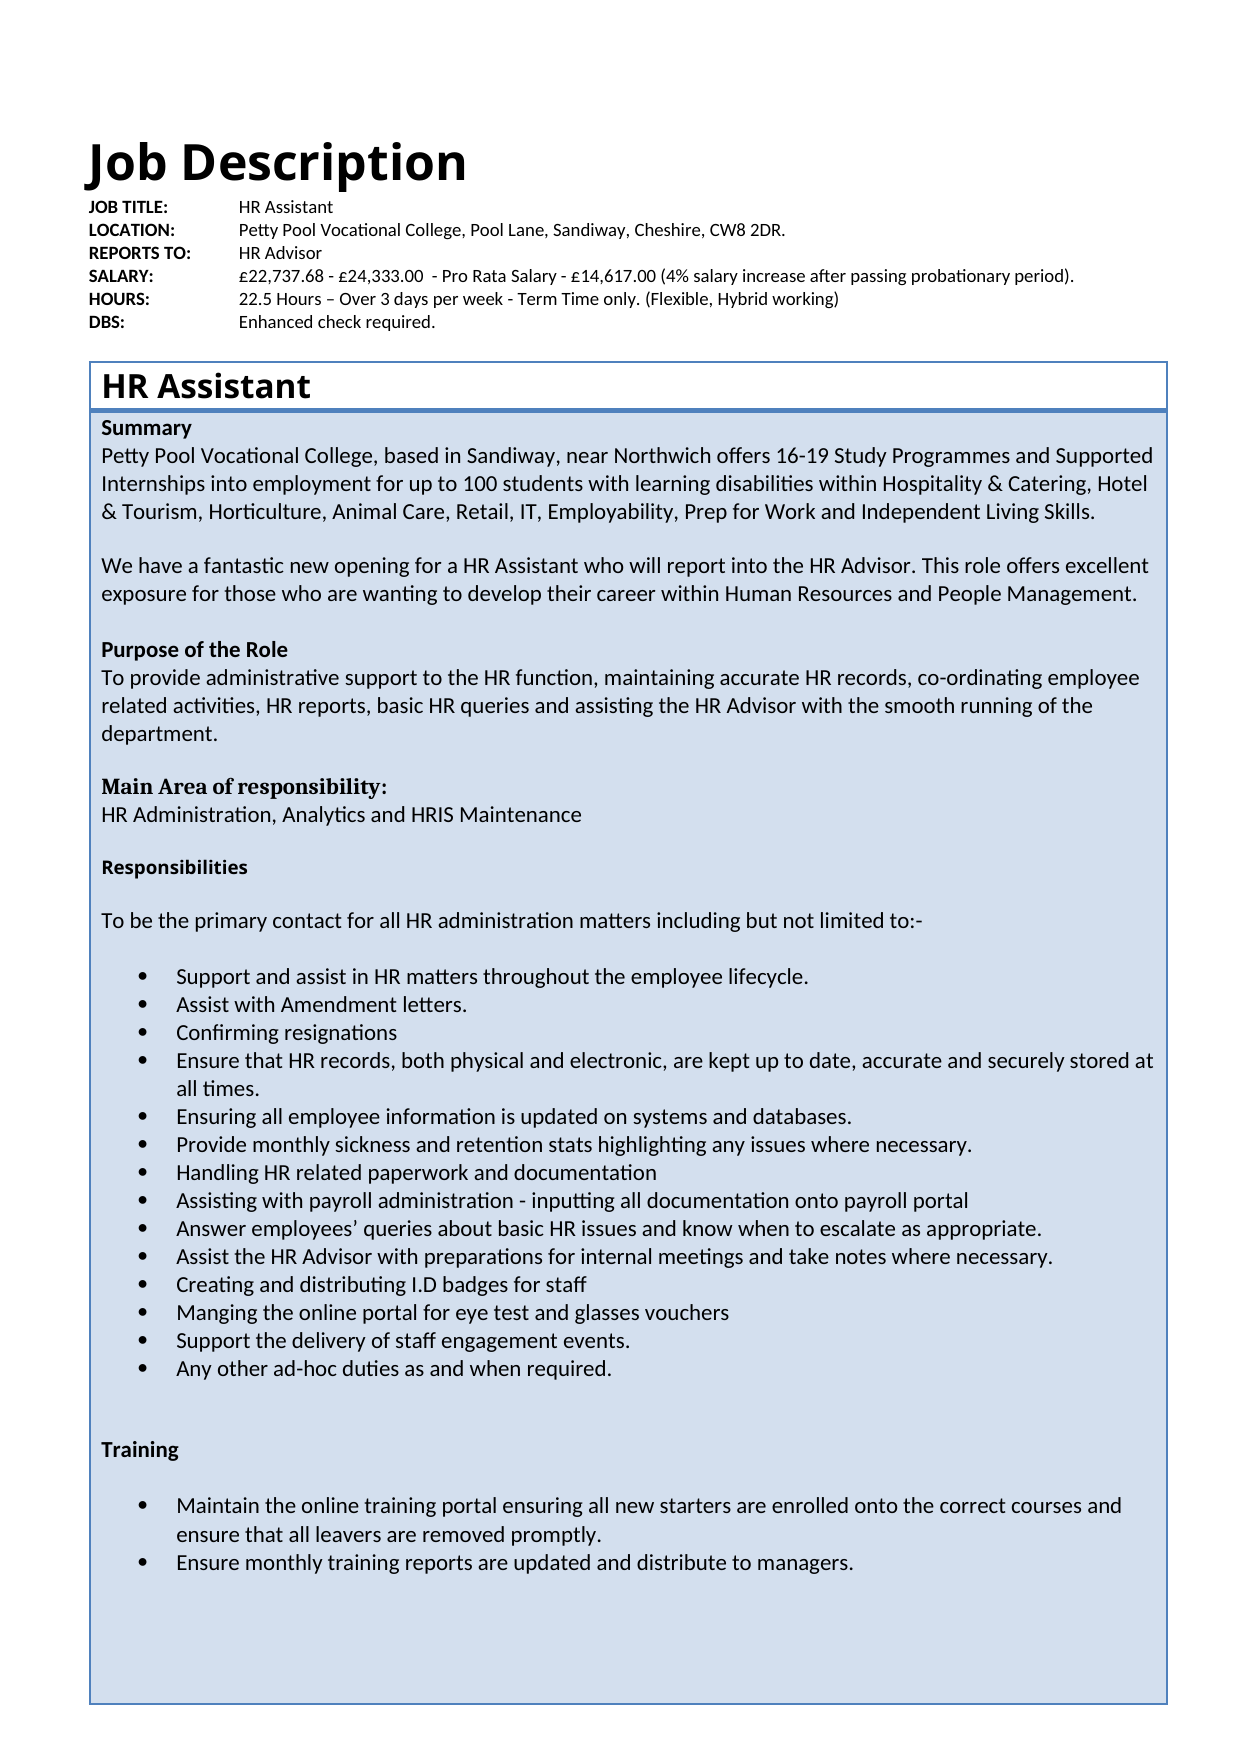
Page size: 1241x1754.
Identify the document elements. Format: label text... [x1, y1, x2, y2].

text REPORTS TO: HR Advisor [89, 241, 1211, 264]
text SALARY: £22,737.68 - £24,333.00 - Pro Rata Salary - £14,617.00 (4% salary increase after passing probationary period). [89, 264, 1211, 287]
text HOURS: 22.5 Hours – Over 3 days per week - Term Time only. (Flexible, Hybrid working) [89, 287, 1211, 310]
text JOB TITLE: HR Assistant [89, 195, 1211, 218]
text LOCATION: Petty Pool Vocational College, Pool Lane, Sandiway, Cheshire, CW8 2DR. [89, 218, 1211, 241]
table_header HR Assistant [91, 363, 1166, 408]
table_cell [91, 413, 1166, 1703]
text DBS: Enhanced check required. [89, 310, 1211, 333]
text Job Description [89, 127, 1211, 195]
